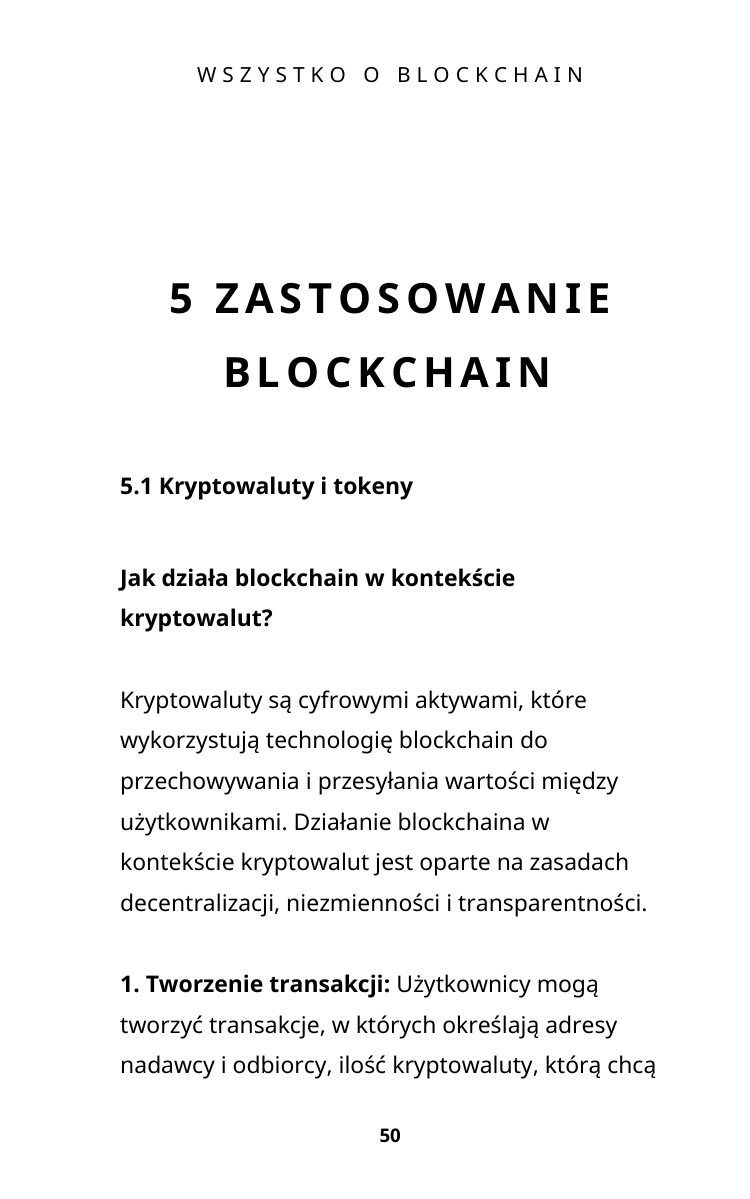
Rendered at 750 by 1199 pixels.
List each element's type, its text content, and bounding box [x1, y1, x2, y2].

text Kryptowaluty są cyfrowymi aktywami, które wykorzystują technologię blockchain do przechowywania i przesyłania wartości między użytkownikami. Działanie blockchaina w kontekście kryptowalut jest oparte na zasadach decentralizacji, niezmienności i transparentności. [120, 683, 660, 918]
subtitle 5 Zastosowanie blockchain [120, 269, 660, 400]
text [120, 968, 660, 1080]
subtitle 5.1 Kryptowaluty i tokeny [120, 470, 660, 501]
text Jak działa blockchain w kontekście kryptowalut? [120, 562, 660, 633]
